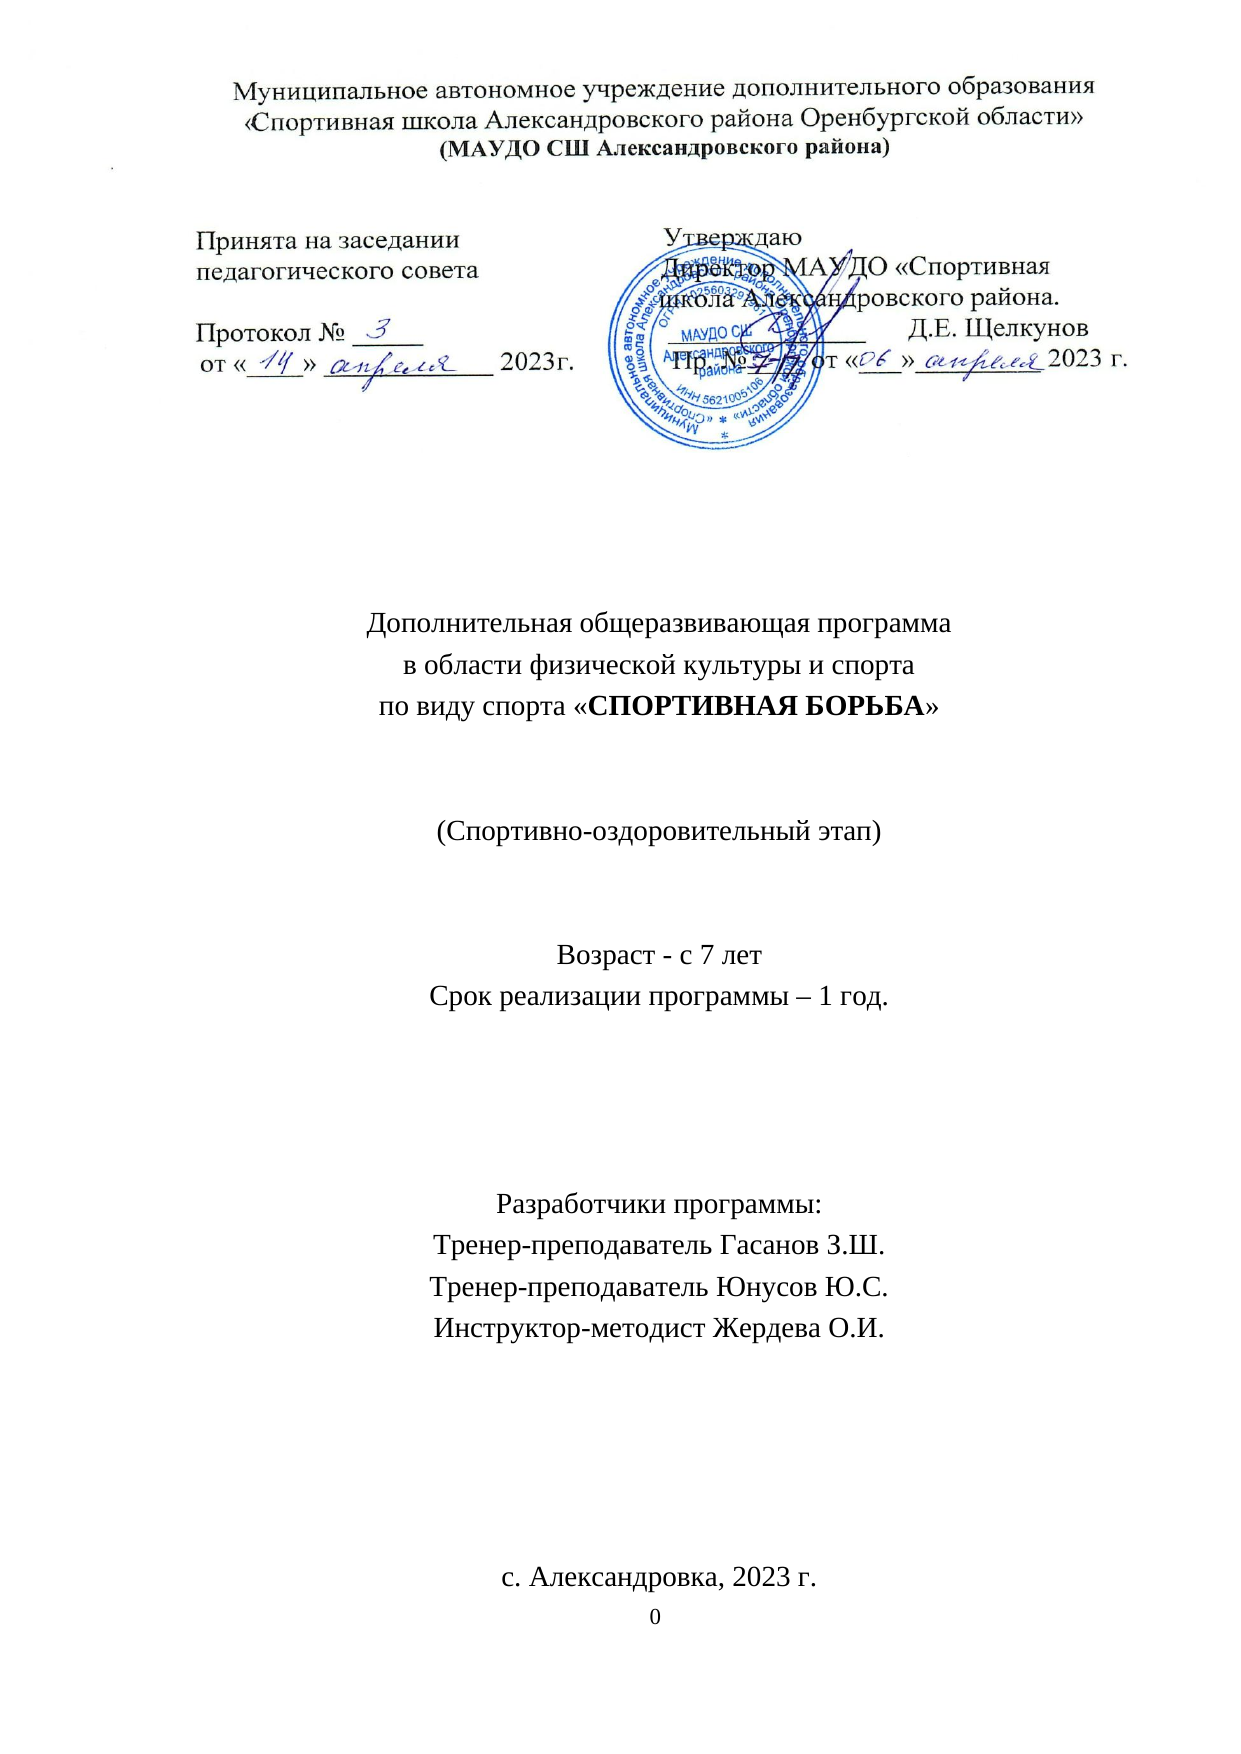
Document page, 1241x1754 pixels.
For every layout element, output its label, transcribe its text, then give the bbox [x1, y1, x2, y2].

text Разработчики программы: [198, 1186, 1119, 1219]
text Тренер-преподаватель Гасанов З.Ш. [198, 1227, 1119, 1261]
picture [20, 11, 1207, 457]
text Инструктор-методист Жердева О.И. [198, 1310, 1119, 1344]
text с. Александровка, 2023 г. [198, 1559, 1119, 1592]
text (Спортивно-оздоровительный этап) [198, 813, 1119, 846]
text Тренер-преподаватель Юнусов Ю.С. [198, 1269, 1119, 1302]
text Возраст - с 7 лет [198, 937, 1119, 971]
text Дополнительная общеразвивающая программа [198, 605, 1119, 639]
text в области физической культуры и спорта [198, 647, 1119, 680]
text Срок реализации программы – 1 год. [198, 978, 1119, 1012]
text по виду спорта «СПОРТИВНАЯ БОРЬБА» [198, 688, 1119, 722]
